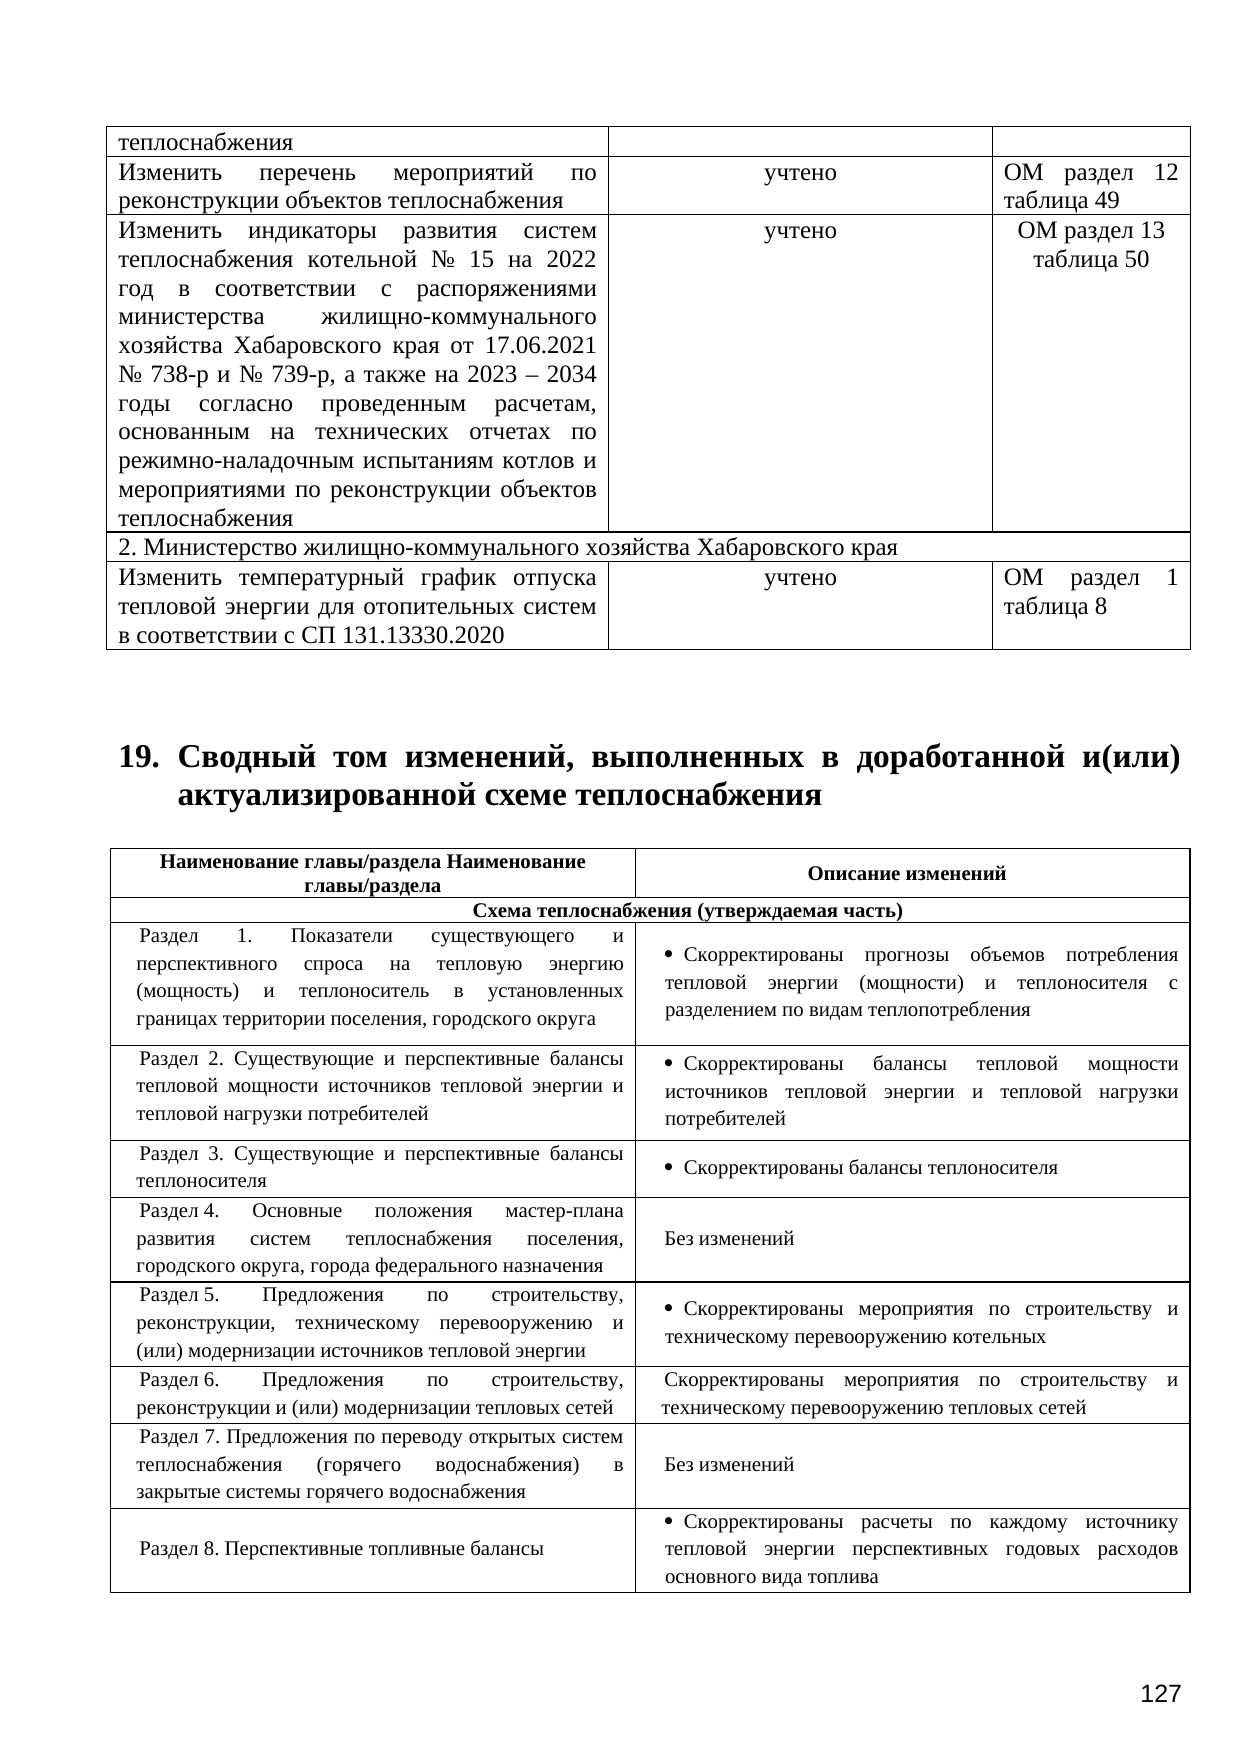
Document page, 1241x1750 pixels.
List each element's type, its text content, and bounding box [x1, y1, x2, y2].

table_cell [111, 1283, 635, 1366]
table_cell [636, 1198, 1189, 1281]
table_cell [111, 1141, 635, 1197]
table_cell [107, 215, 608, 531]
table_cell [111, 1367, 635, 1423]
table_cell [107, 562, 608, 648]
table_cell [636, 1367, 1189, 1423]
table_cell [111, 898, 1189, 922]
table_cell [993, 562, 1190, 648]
title Сводный том изменений, выполненных в доработанной и(или) актуализированной схеме теплоснабжения [118, 736, 1182, 813]
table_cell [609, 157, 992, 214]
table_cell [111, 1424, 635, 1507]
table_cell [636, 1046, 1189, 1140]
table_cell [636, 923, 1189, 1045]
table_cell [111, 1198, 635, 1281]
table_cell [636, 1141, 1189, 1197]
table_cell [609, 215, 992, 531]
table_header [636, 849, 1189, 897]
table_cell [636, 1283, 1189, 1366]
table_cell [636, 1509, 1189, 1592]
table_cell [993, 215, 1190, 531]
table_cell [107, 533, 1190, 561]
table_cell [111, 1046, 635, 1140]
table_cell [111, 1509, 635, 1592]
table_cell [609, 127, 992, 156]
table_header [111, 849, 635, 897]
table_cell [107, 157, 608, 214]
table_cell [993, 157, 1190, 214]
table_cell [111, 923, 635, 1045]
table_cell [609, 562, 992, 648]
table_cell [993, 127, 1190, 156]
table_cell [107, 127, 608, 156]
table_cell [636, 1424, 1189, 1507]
